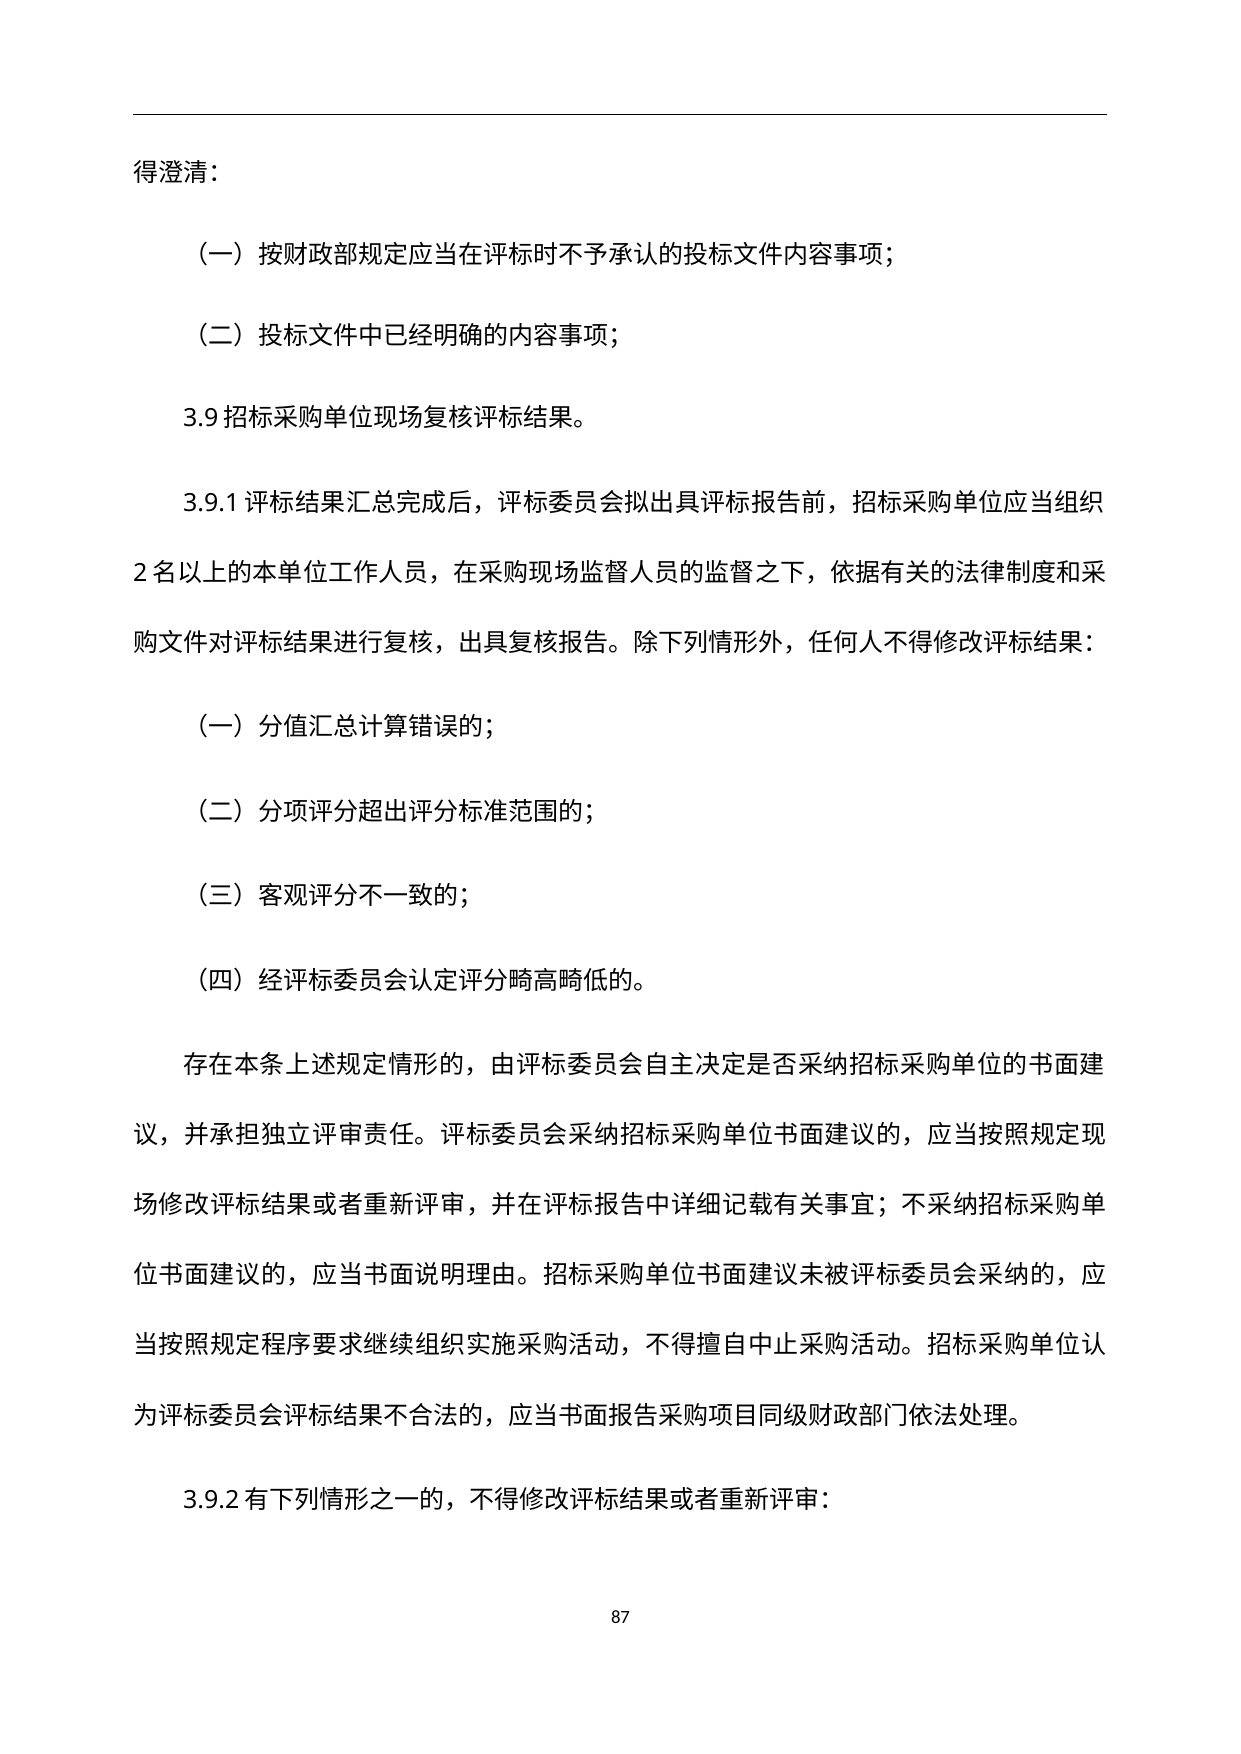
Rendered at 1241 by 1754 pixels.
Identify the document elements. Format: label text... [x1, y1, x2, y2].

text （二）投标文件中已经明确的内容事项； [133, 301, 1107, 366]
text 3.9.2有下列情形之一的，不得修改评标结果或者重新评审： [133, 1465, 1107, 1530]
text （一）按财政部规定应当在评标时不予承认的投标文件内容事项； [133, 220, 1107, 285]
text （二）分项评分超出评分标准范围的； [133, 777, 1107, 842]
text 存在本条上述规定情形的，由评标委员会自主决定是否采纳招标采购单位的书面建议，并承担独立评审责任。评标委员会采纳招标采购单位书面建议的，应当按照规定现场修改评标结果或者重新评审，并在评标报告中详细记载有关事宜；不采纳招标采购单位书面建议的，应当书面说明理由。招标采购单位书面建议未被评标委员会采纳的，应当按照规定程序要求继续组织实施采购活动，不得擅自中止采购活动。招标采购单位认为评标委员会评标结果不合法的，应当书面报告采购项目同级财政部门依法处理。 [133, 1030, 1107, 1446]
text 3.9.1评标结果汇总完成后，评标委员会拟出具评标报告前，招标采购单位应当组织2名以上的本单位工作人员，在采购现场监督人员的监督之下，依据有关的法律制度和采购文件对评标结果进行复核，出具复核报告。除下列情形外，任何人不得修改评标结果： [133, 468, 1107, 673]
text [133, 138, 1107, 203]
text （四）经评标委员会认定评分畸高畸低的。 [133, 946, 1107, 1011]
text 3.9招标采购单位现场复核评标结果。 [133, 383, 1107, 448]
text （三）客观评分不一致的； [133, 861, 1107, 926]
text （一）分值汇总计算错误的； [133, 692, 1107, 757]
